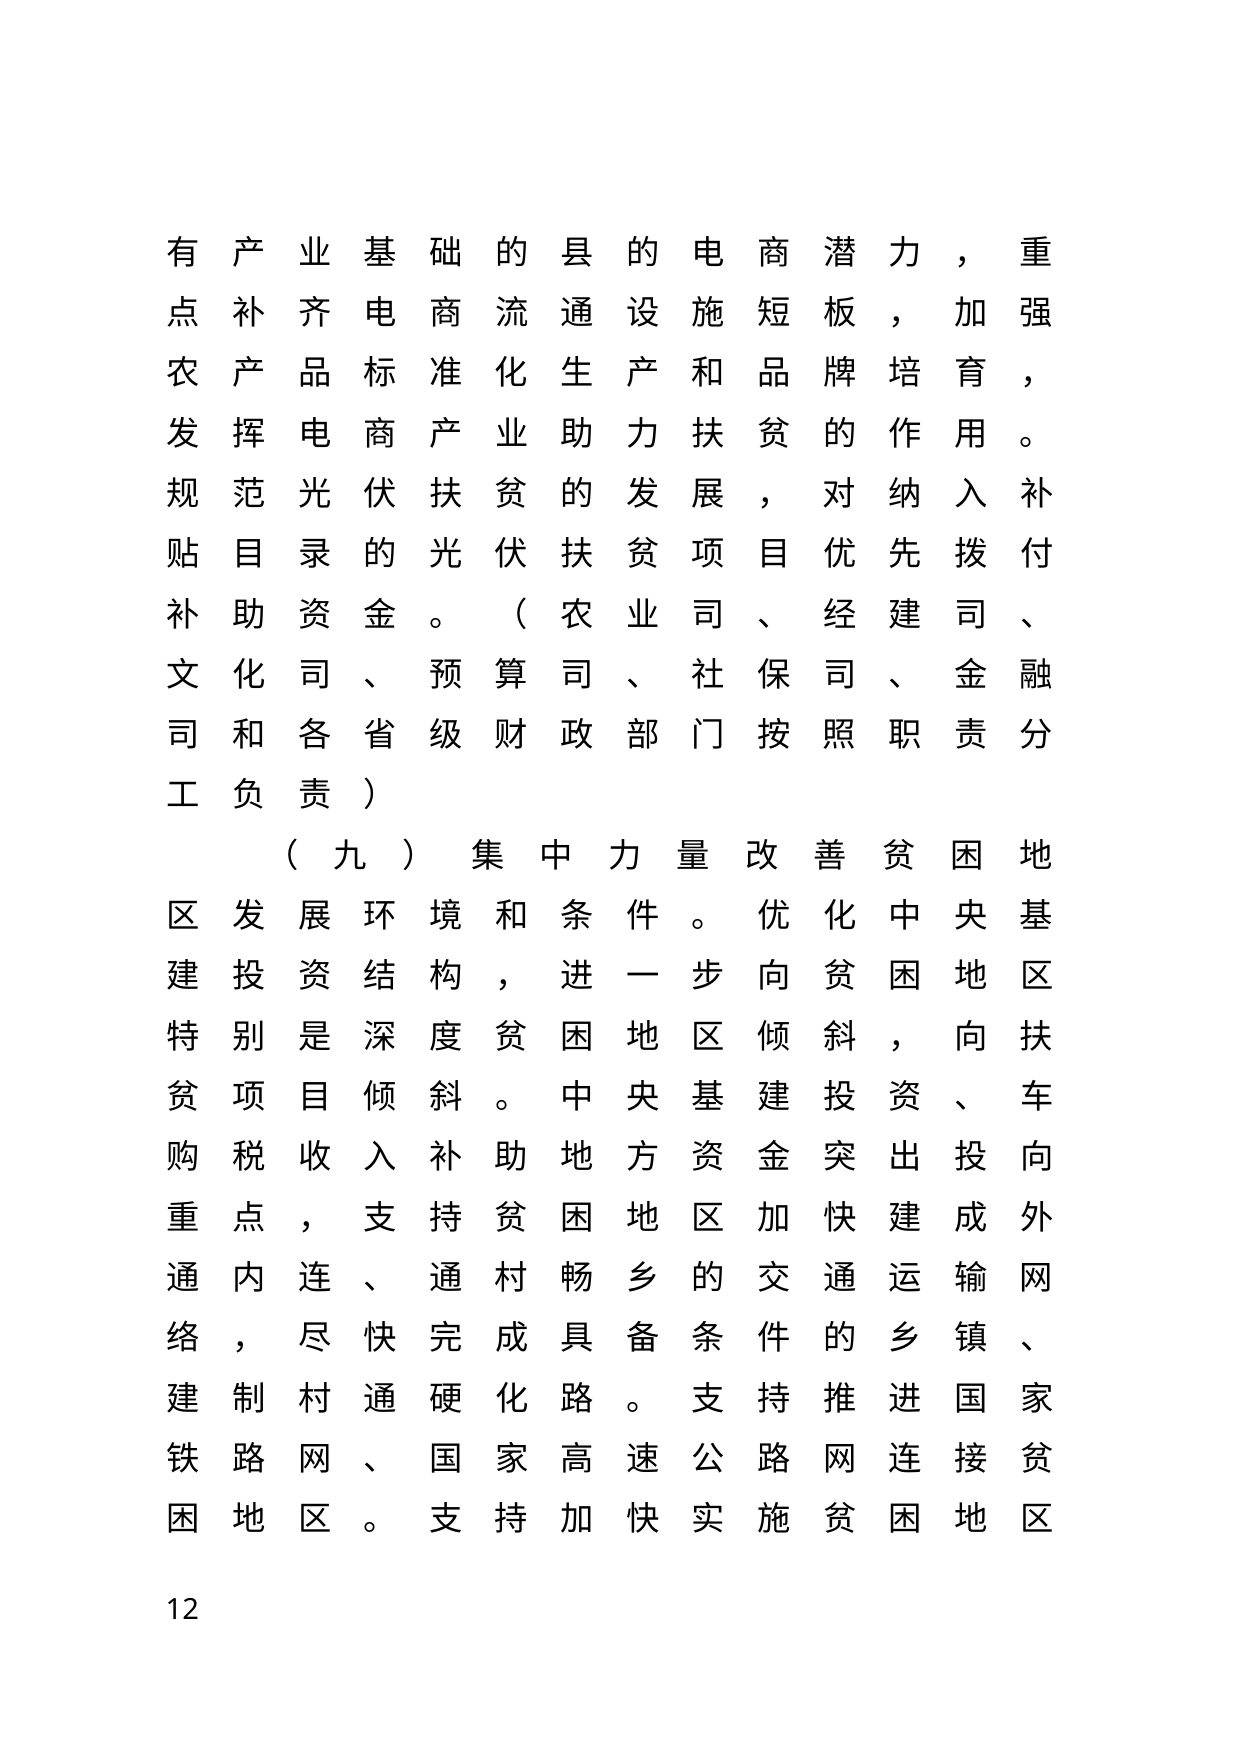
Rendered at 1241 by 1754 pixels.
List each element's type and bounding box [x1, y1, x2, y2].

text [167, 822, 1085, 1546]
text [167, 219, 1085, 822]
